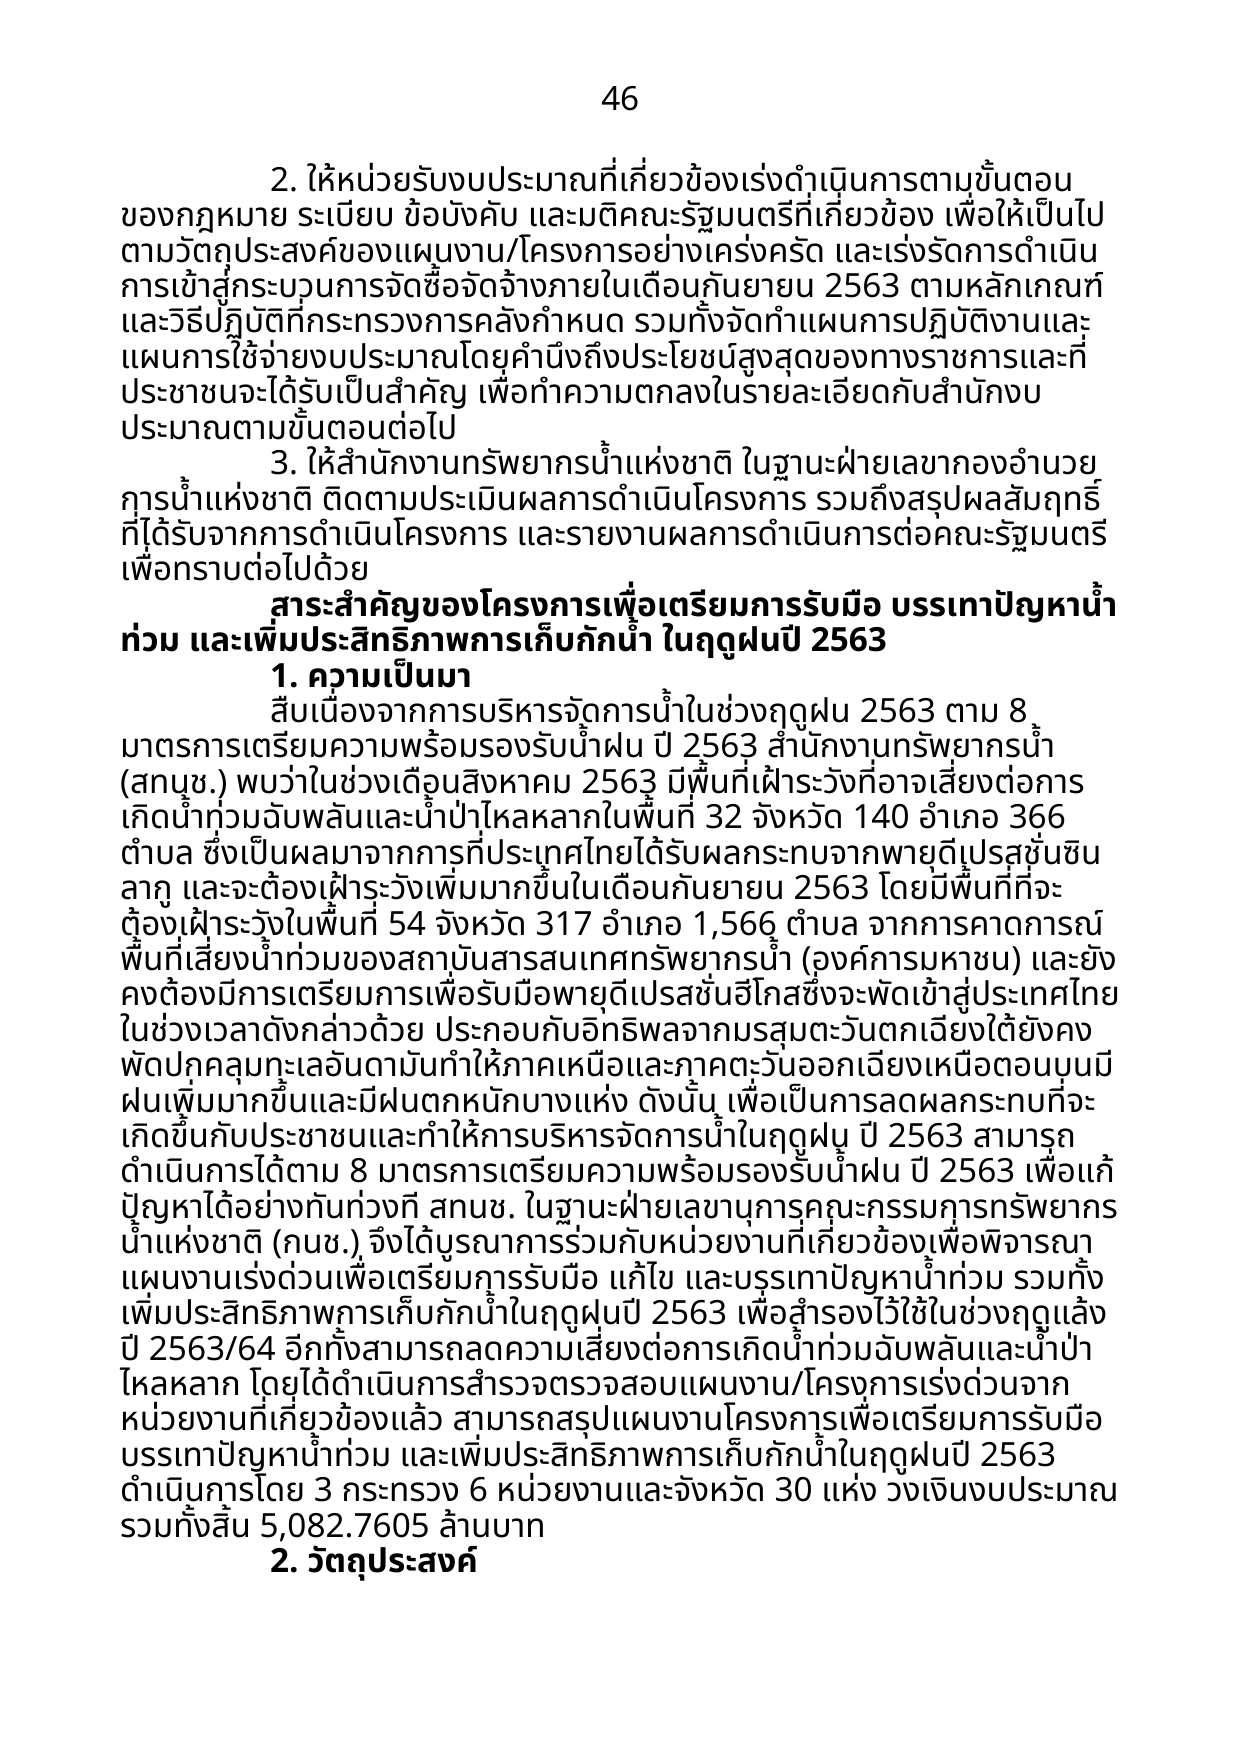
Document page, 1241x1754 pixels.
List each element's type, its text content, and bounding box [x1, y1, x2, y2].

text สืบเนื่องจากการบริหารจัดการน้ำในช่วงฤดูฝน 2563 ตาม 8 มาตรการเตรียมความพร้อมรองรับน้ำฝน ปี 2563 สำนักงานทรัพยากรน้ำ (สทนช.) พบว่าในช่วงเดือนสิงหาคม 2563 มีพื้นที่เฝ้าระวังที่อาจเสี่ยงต่อการเกิดน้ำท่วมฉับพลันและน้ำป่าไหลหลากในพื้นที่ 32 จังหวัด 140 อำเภอ 366 ตำบล ซึ่งเป็นผลมาจากการที่ประเทศไทยได้รับผลกระทบจากพายุดีเปรสชั่นซินลากู และจะต้องเฝ้าระวังเพิ่มมากขึ้นในเดือนกันยายน 2563 โดยมีพื้นที่ที่จะต้องเฝ้าระวังในพื้นที่ 54 จังหวัด 317 อำเภอ 1,566 ตำบล จากการคาดการณ์พื้นที่เสี่ยงน้ำท่วมของสถาบันสารสนเทศทรัพยากรน้ำ (องค์การมหาชน) และยังคงต้องมีการเตรียมการเพื่อรับมือพายุดีเปรสชั่นฮีโกสซึ่งจะพัดเข้าสู่ประเทศไทยในช่วงเวลาดังกล่าวด้วย ประกอบกับอิทธิพลจากมรสุมตะวันตกเฉียงใต้ยังคงพัดปกคลุมทะเลอันดามันทำให้ภาคเหนือและภาคตะวันออกเฉียงเหนือตอนบนมีฝนเพิ่มมากขึ้นและมีฝนตกหนักบางแห่ง ดังนั้น เพื่อเป็นการลดผลกระทบที่จะเกิดขึ้นกับประชาชนและทำให้การบริหารจัดการน้ำในฤดูฝน ปี 2563 สามารถดำเนินการได้ตาม 8 มาตรการเตรียมความพร้อมรองรับน้ำฝน ปี 2563 เพื่อแก้ปัญหาได้อย่างทันท่วงที สทนช. ในฐานะฝ่ายเลขานุการคณะกรรมการทรัพยากรน้ำแห่งชาติ (กนช.) จึงได้บูรณาการร่วมกับหน่วยงานที่เกี่ยวข้องเพื่อพิจารณาแผนงานเร่งด่วนเพื่อเตรียมการรับมือ แก้ไข และบรรเทาปัญหาน้ำท่วม รวมทั้งเพิ่มประสิทธิภาพการเก็บกักน้ำในฤดูฝนปี 2563 เพื่อสำรองไว้ใช้ในช่วงฤดูแล้ง ปี 2563/64 อีกทั้งสามารถลดความเสี่ยงต่อการเกิดน้ำท่วมฉับพลันและน้ำป่าไหลหลาก โดยได้ดำเนินการสำรวจตรวจสอบแผนงาน/โครงการเร่งด่วนจากหน่วยงานที่เกี่ยวข้องแล้ว สามารถสรุปแผนงานโครงการเพื่อเตรียมการรับมือ บรรเทาปัญหาน้ำท่วม และเพิ่มประสิทธิภาพการเก็บกักน้ำในฤดูฝนปี 2563 ดำเนินการโดย 3 กระทรวง 6 หน่วยงานและจังหวัด 30 แห่ง วงเงินงบประมาณรวมทั้งสิ้น 5,082.7605 ล้านบาท [120, 694, 1120, 1544]
text 3. ให้สำนักงานทรัพยากรน้ำแห่งชาติ ในฐานะฝ่ายเลขากองอำนวยการน้ำแห่งชาติ ติดตามประเมินผลการดำเนินโครงการ รวมถึงสรุปผลสัมฤทธิ์ที่ได้รับจากการดำเนินโครงการ และรายงานผลการดำเนินการต่อคณะรัฐมนตรีเพื่อทราบต่อไปด้วย [120, 446, 1120, 588]
text 1. ความเป็นมา [120, 659, 1120, 694]
text สาระสำคัญของโครงการเพื่อเตรียมการรับมือ บรรเทาปัญหาน้ำท่วม และเพิ่มประสิทธิภาพการเก็บกักน้ำ ในฤดูฝนปี 2563 [120, 588, 1120, 659]
text 2. วัตถุประสงค์ [120, 1544, 1120, 1579]
text 2. ให้หน่วยรับงบประมาณที่เกี่ยวข้องเร่งดำเนินการตามขั้นตอนของกฎหมาย ระเบียบ ข้อบังคับ และมติคณะรัฐมนตรีที่เกี่ยวข้อง เพื่อให้เป็นไปตามวัตถุประสงค์ของแผนงาน/โครงการอย่างเคร่งครัด และเร่งรัดการดำเนินการเข้าสู่กระบวนการจัดซื้อจัดจ้างภายในเดือนกันยายน 2563 ตามหลักเกณฑ์และวิธีปฏิบัติที่กระทรวงการคลังกำหนด รวมทั้งจัดทำแผนการปฏิบัติงานและแผนการใช้จ่ายงบประมาณโดยคำนึงถึงประโยชน์สูงสุดของทางราชการและที่ประชาชนจะได้รับเป็นสำคัญ เพื่อทำความตกลงในรายละเอียดกับสำนักงบประมาณตามขั้นตอนต่อไป [120, 163, 1120, 446]
